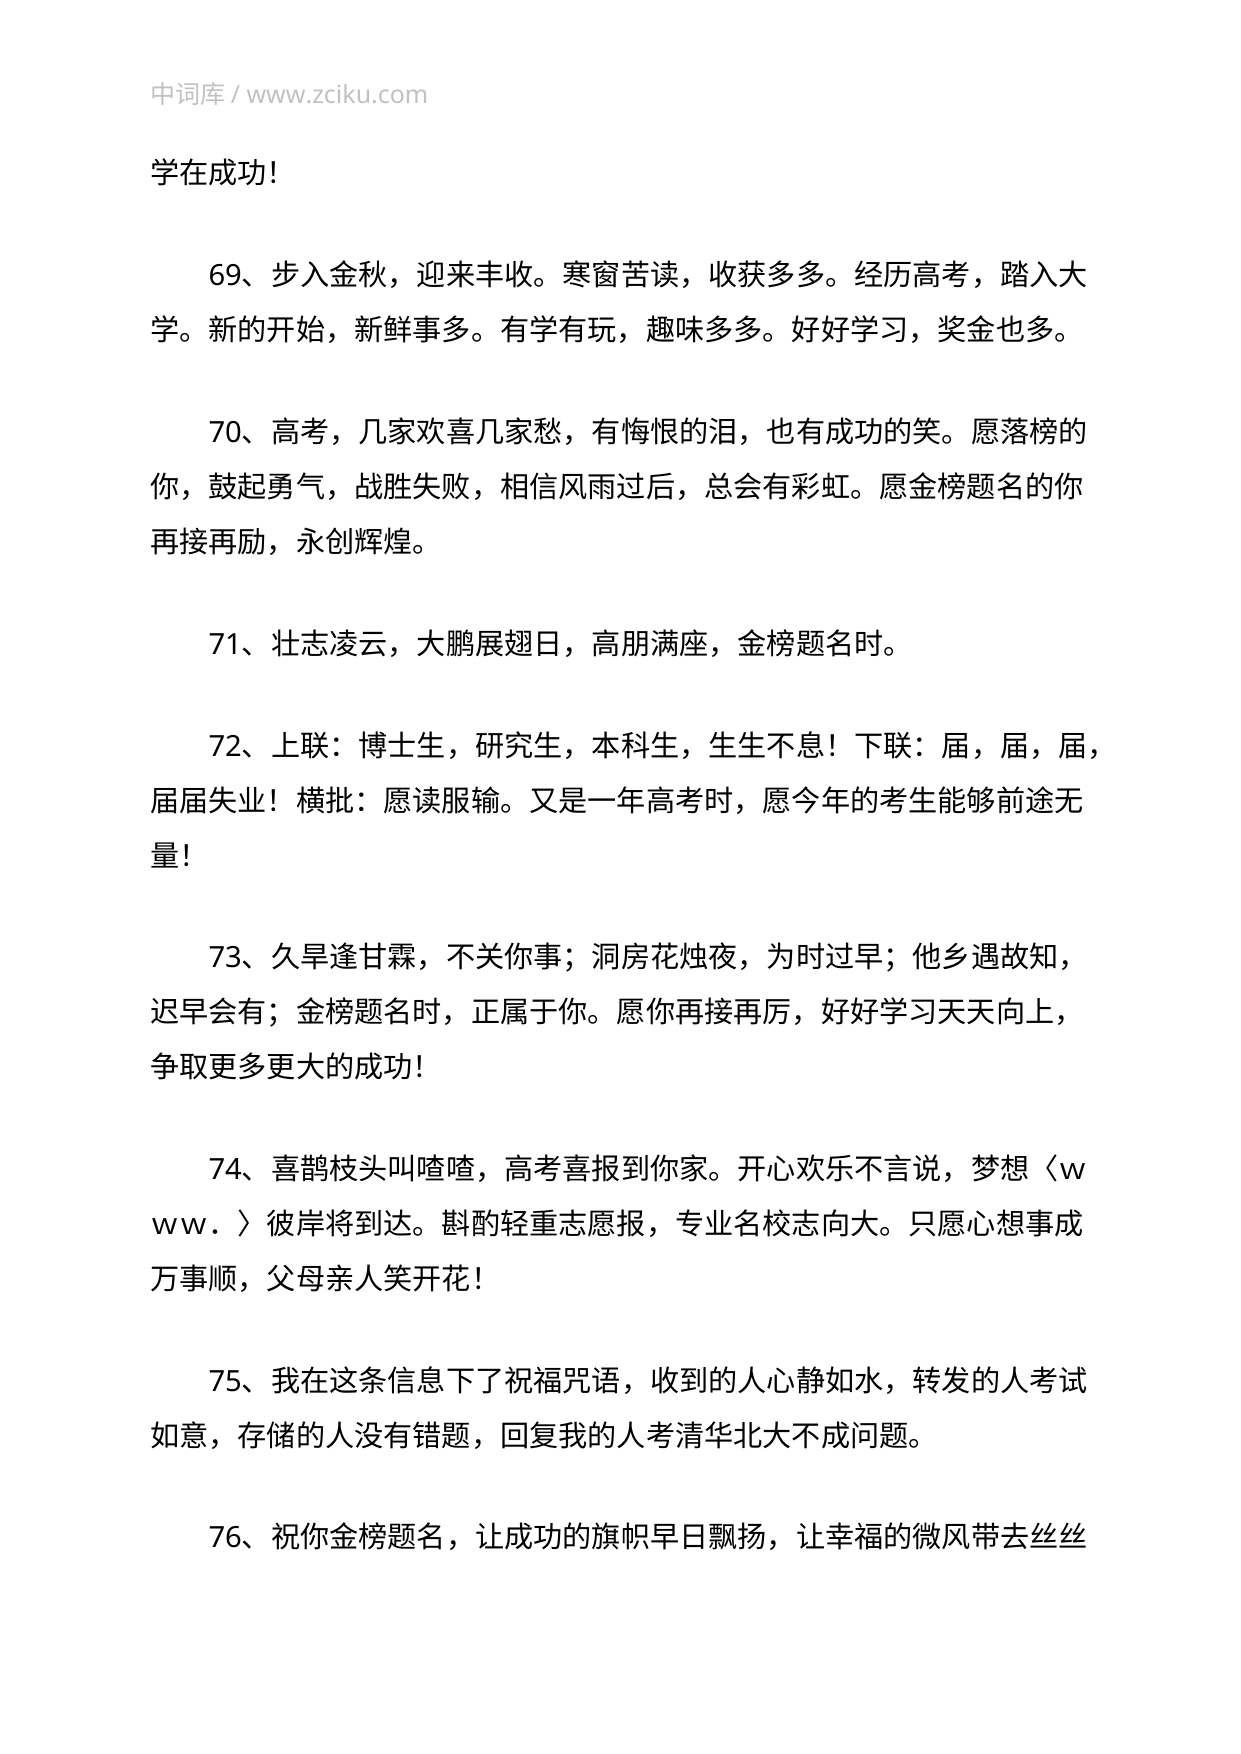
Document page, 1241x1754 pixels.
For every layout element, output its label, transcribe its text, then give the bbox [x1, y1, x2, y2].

text 73、久旱逢甘霖，不关你事；洞房花烛夜，为时过早；他乡遇故知，迟早会有；金榜题名时，正属于你。愿你再接再厉，好好学习天天向上，争取更多更大的成功！ [150, 934, 1090, 1086]
text 71、壮志凌云，大鹏展翅日，高朋满座，金榜题名时。 [150, 620, 1090, 663]
text 72、上联：博士生，研究生，本科生，生生不息！下联：届，届，届，届届失业！横批：愿读服输。又是一年高考时，愿今年的考生能够前途无量！ [150, 722, 1090, 874]
text 75、我在这条信息下了祝福咒语，收到的人心静如水，转发的人考试如意，存储的人没有错题，回复我的人考清华北大不成问题。 [150, 1357, 1090, 1454]
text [150, 1514, 1090, 1556]
text 69、步入金秋，迎来丰收。寒窗苦读，收获多多。经历高考，踏入大学。新的开始，新鲜事多。有学有玩，趣味多多。好好学习，奖金也多。 [150, 252, 1090, 349]
text 70、高考，几家欢喜几家愁，有悔恨的泪，也有成功的笑。愿落榜的你，鼓起勇气，战胜失败，相信风雨过后，总会有彩虹。愿金榜题名的你再接再励，永创辉煌。 [150, 408, 1090, 561]
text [150, 150, 1090, 192]
text 74、喜鹊枝头叫喳喳，高考喜报到你家。开心欢乐不言说，梦想〈ｗｗｗ．〉彼岸将到达。斟酌轻重志愿报，专业名校志向大。只愿心想事成万事顺，父母亲人笑开花！ [150, 1146, 1090, 1298]
